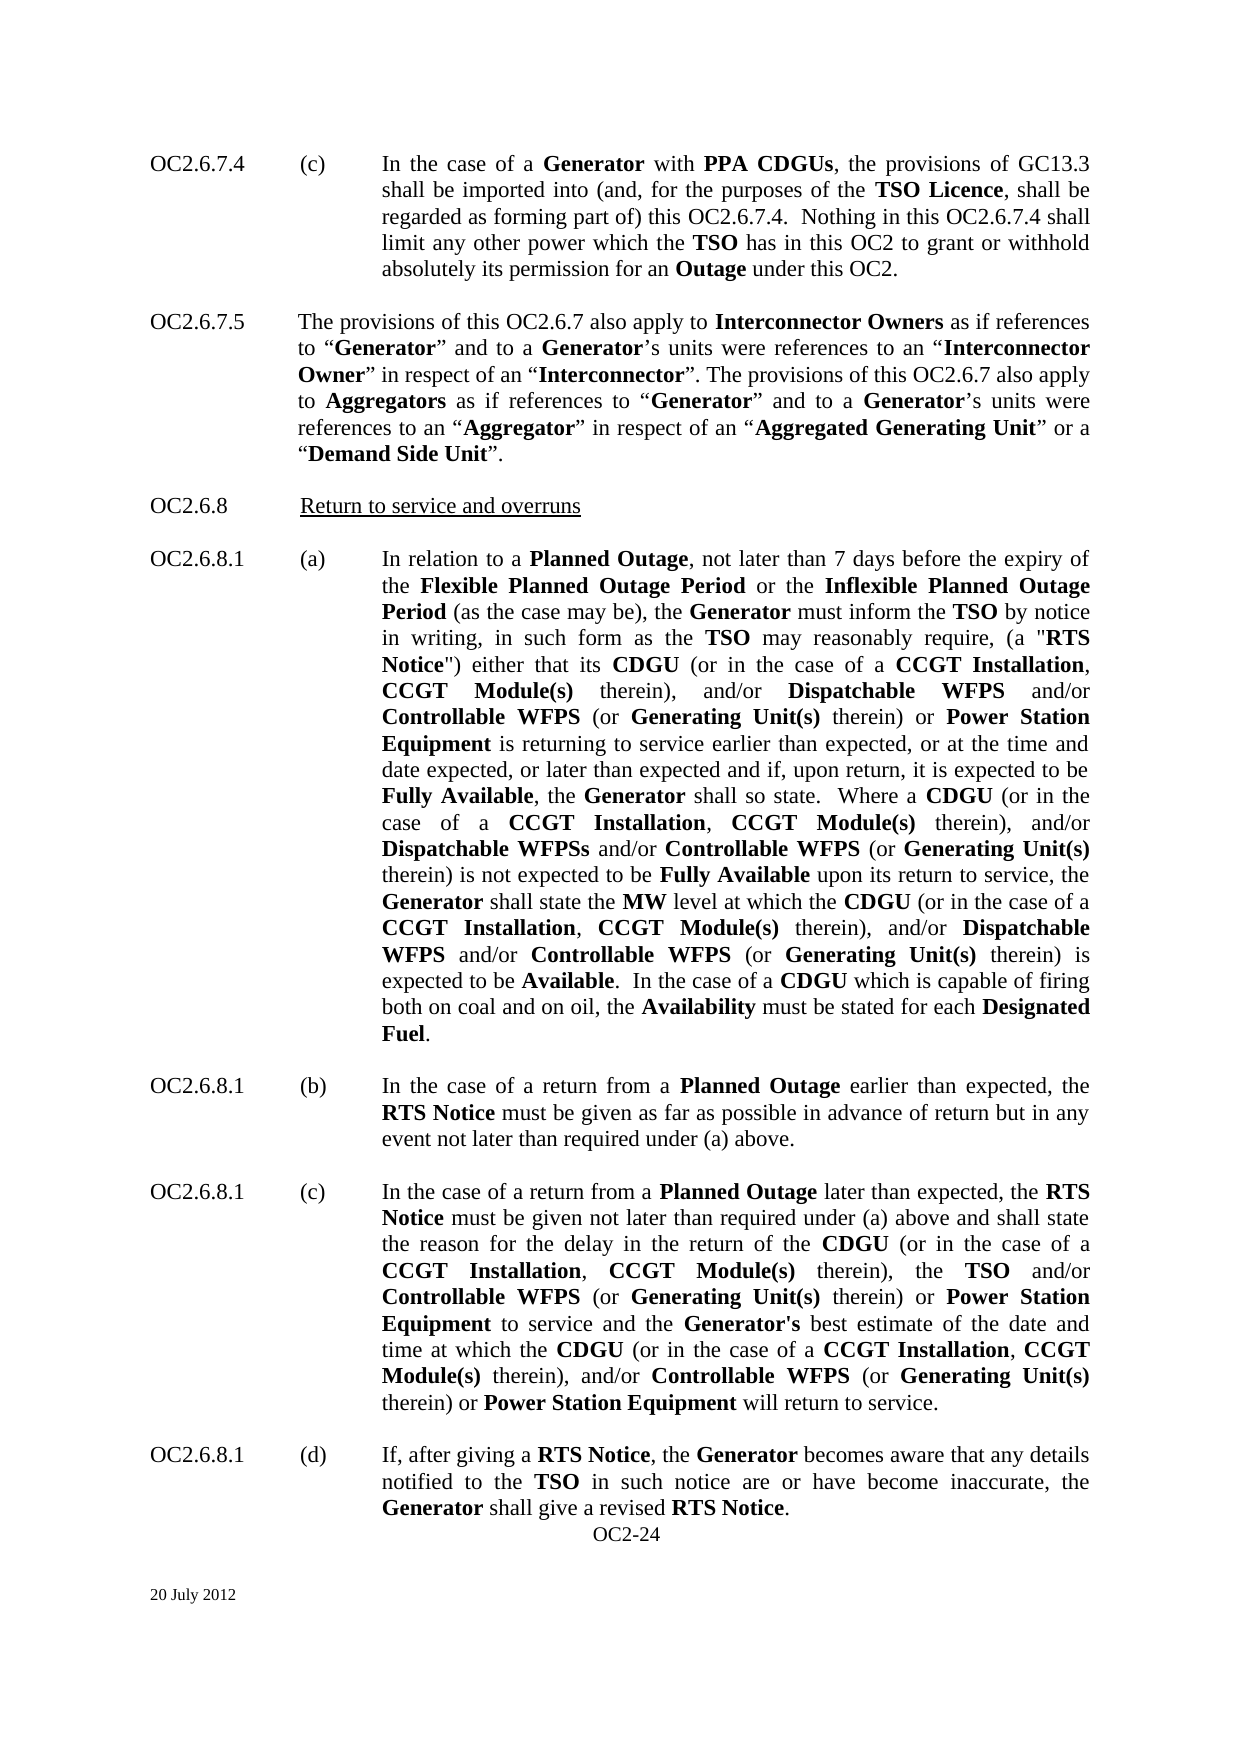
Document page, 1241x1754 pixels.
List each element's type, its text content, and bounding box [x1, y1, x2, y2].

text OC2.6.8.1 (a) In relation to a Planned Outage, not later than 7 days before the expiry of the Flexible Planned Outage Period or the Inflexible Planned Outage Period (as the case may be), the Generator must inform the TSO by notice in writing, in such form as the TSO may reasonably require, (a "RTS Notice") either that its CDGU (or in the case of a CCGT Installation, CCGT Module(s) therein), and/or Dispatchable WFPS and/or Controllable WFPS (or Generating Unit(s) therein) or Power Station Equipment is returning to service earlier than expected, or at the time and date expected, or later than expected and if, upon return, it is expected to be Fully Available, the Generator shall so state. Where a CDGU (or in the case of a CCGT Installation, CCGT Module(s) therein), and/or Dispatchable WFPSs and/or Controllable WFPS (or Generating Unit(s) therein) is not expected to be Fully Available upon its return to service, the Generator shall state the MW level at which the CDGU (or in the case of a CCGT Installation, CCGT Module(s) therein), and/or Dispatchable WFPS and/or Controllable WFPS (or Generating Unit(s) therein) is expected to be Available. In the case of a CDGU which is capable of firing both on coal and on oil, the Availability must be stated for each Designated Fuel. [150, 545, 1090, 1046]
text OC2.6.8.1 (c) In the case of a return from a Planned Outage later than expected, the RTS Notice must be given not later than required under (a) above and shall state the reason for the delay in the return of the CDGU (or in the case of a CCGT Installation, CCGT Module(s) therein), the TSO and/or Controllable WFPS (or Generating Unit(s) therein) or Power Station Equipment to service and the Generator's best estimate of the date and time at which the CDGU (or in the case of a CCGT Installation, CCGT Module(s) therein), and/or Controllable WFPS (or Generating Unit(s) therein) or Power Station Equipment will return to service. [150, 1178, 1090, 1415]
text OC2.6.8.1 (b) In the case of a return from a Planned Outage earlier than expected, the RTS Notice must be given as far as possible in advance of return but in any event not later than required under (a) above. [150, 1072, 1090, 1151]
text OC2.6.8 Return to service and overruns [150, 493, 1090, 519]
text OC2.6.7.4 (c) In the case of a Generator with PPA CDGUs, the provisions of GC13.3 shall be imported into (and, for the purposes of the TSO Licence, shall be regarded as forming part of) this OC2.6.7.4. Nothing in this OC2.6.7.4 shall limit any other power which the TSO has in this OC2 to grant or withhold absolutely its permission for an Outage under this OC2. [150, 150, 1090, 282]
text OC2.6.8.1 (d) If, after giving a RTS Notice, the Generator becomes aware that any details notified to the TSO in such notice are or have become inaccurate, the Generator shall give a revised RTS Notice. [150, 1441, 1090, 1520]
text OC2.6.7.5 The provisions of this OC2.6.7 also apply to Interconnector Owners as if references to “Generator” and to a Generator’s units were references to an “Interconnector Owner” in respect of an “Interconnector”. The provisions of this OC2.6.7 also apply to Aggregators as if references to “Generator” and to a Generator’s units were references to an “Aggregator” in respect of an “Aggregated Generating Unit” or a “Demand Side Unit”. [150, 308, 1090, 466]
